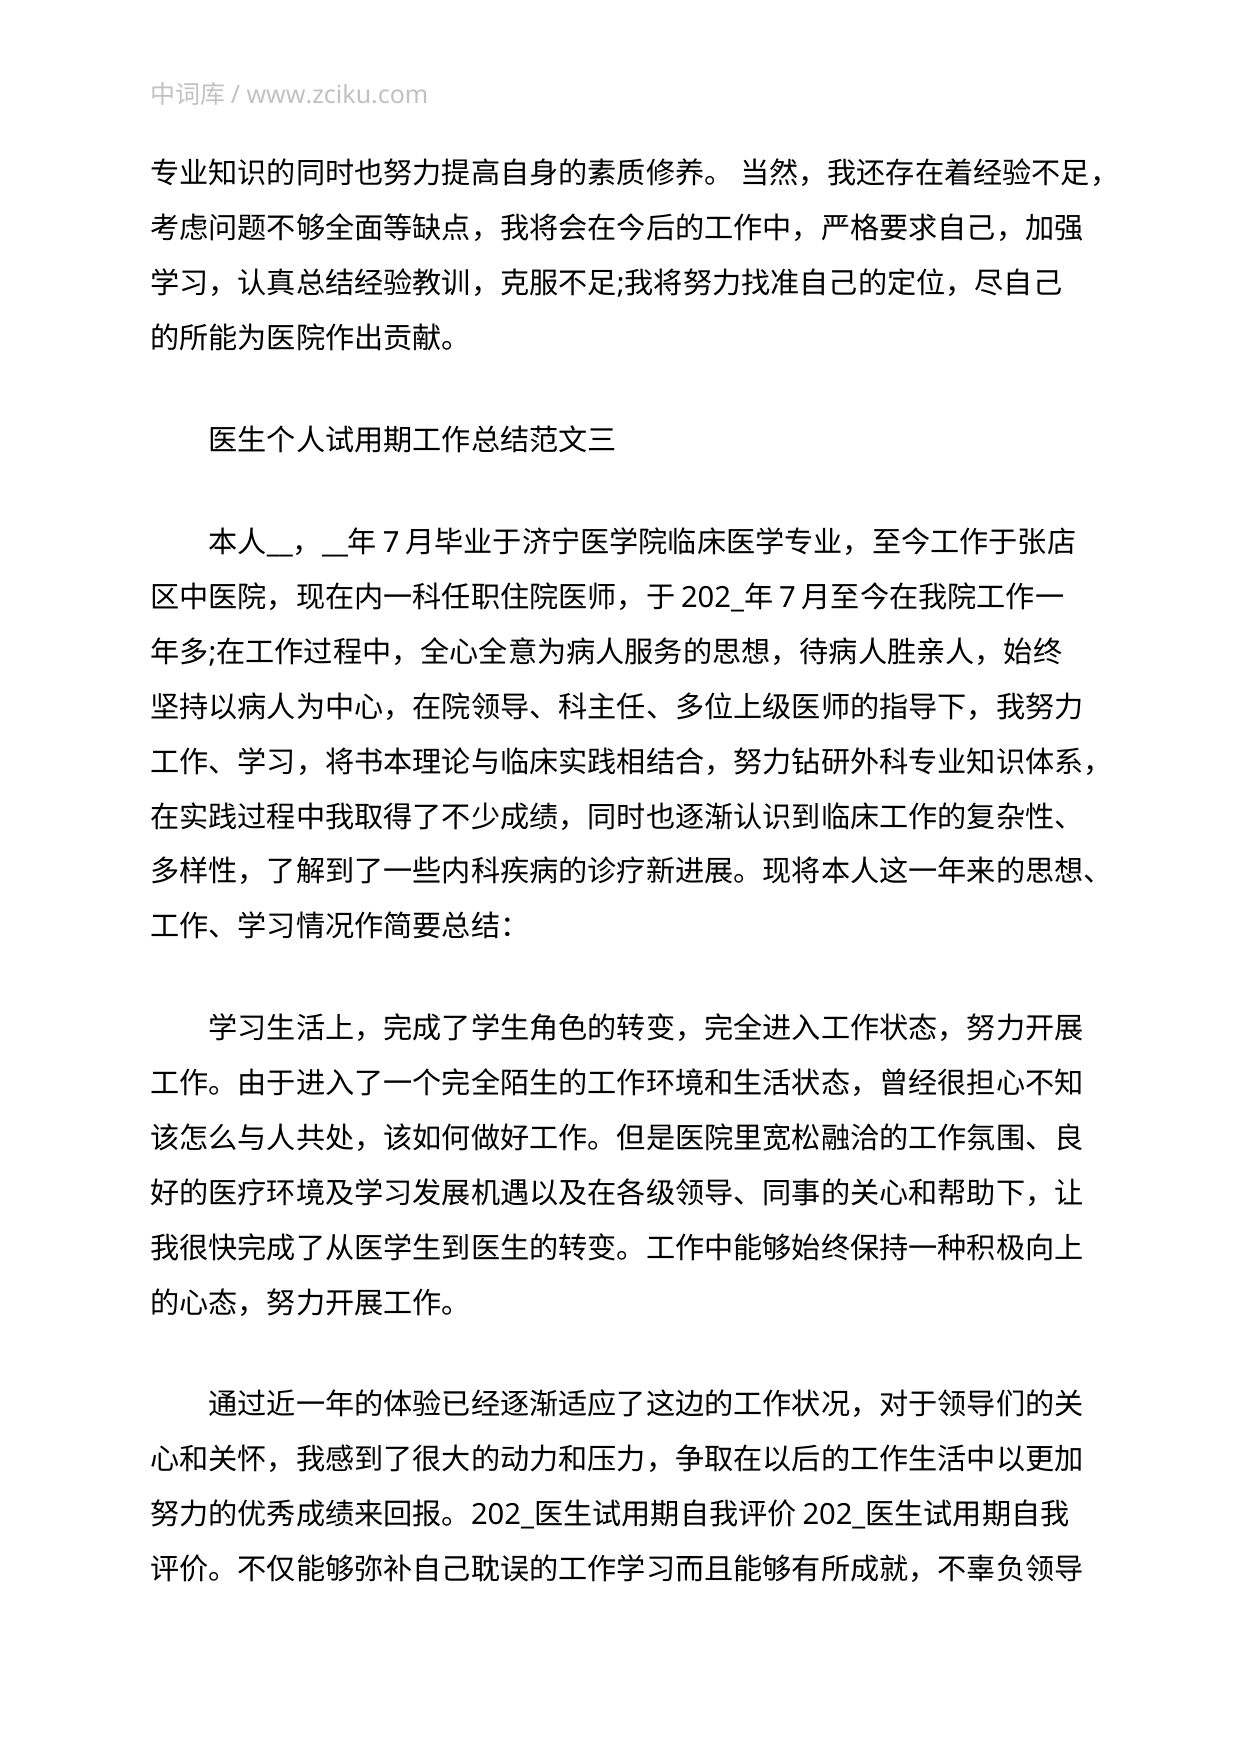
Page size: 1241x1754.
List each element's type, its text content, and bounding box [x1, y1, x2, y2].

text 学习生活上，完成了学生角色的转变，完全进入工作状态，努力开展工作。由于进入了一个完全陌生的工作环境和生活状态，曾经很担心不知该怎么与人共处，该如何做好工作。但是医院里宽松融洽的工作氛围、良好的医疗环境及学习发展机遇以及在各级领导、同事的关心和帮助下，让我很快完成了从医学生到医生的转变。工作中能够始终保持一种积极向上的心态，努力开展工作。 [150, 1005, 1090, 1321]
text 本人__，__年7月毕业于济宁医学院临床医学专业，至今工作于张店区中医院，现在内一科任职住院医师，于202_年7月至今在我院工作一年多;在工作过程中，全心全意为病人服务的思想，待病人胜亲人，始终坚持以病人为中心，在院领导、科主任、多位上级医师的指导下，我努力工作、学习，将书本理论与临床实践相结合，努力钻研外科专业知识体系，在实践过程中我取得了不少成绩，同时也逐渐认识到临床工作的复杂性、多样性，了解到了一些内科疾病的诊疗新进展。现将本人这一年来的思想、工作、学习情况作简要总结： [150, 518, 1090, 945]
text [150, 1381, 1090, 1588]
text 医生个人试用期工作总结范文三 [150, 417, 1090, 459]
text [150, 150, 1090, 357]
